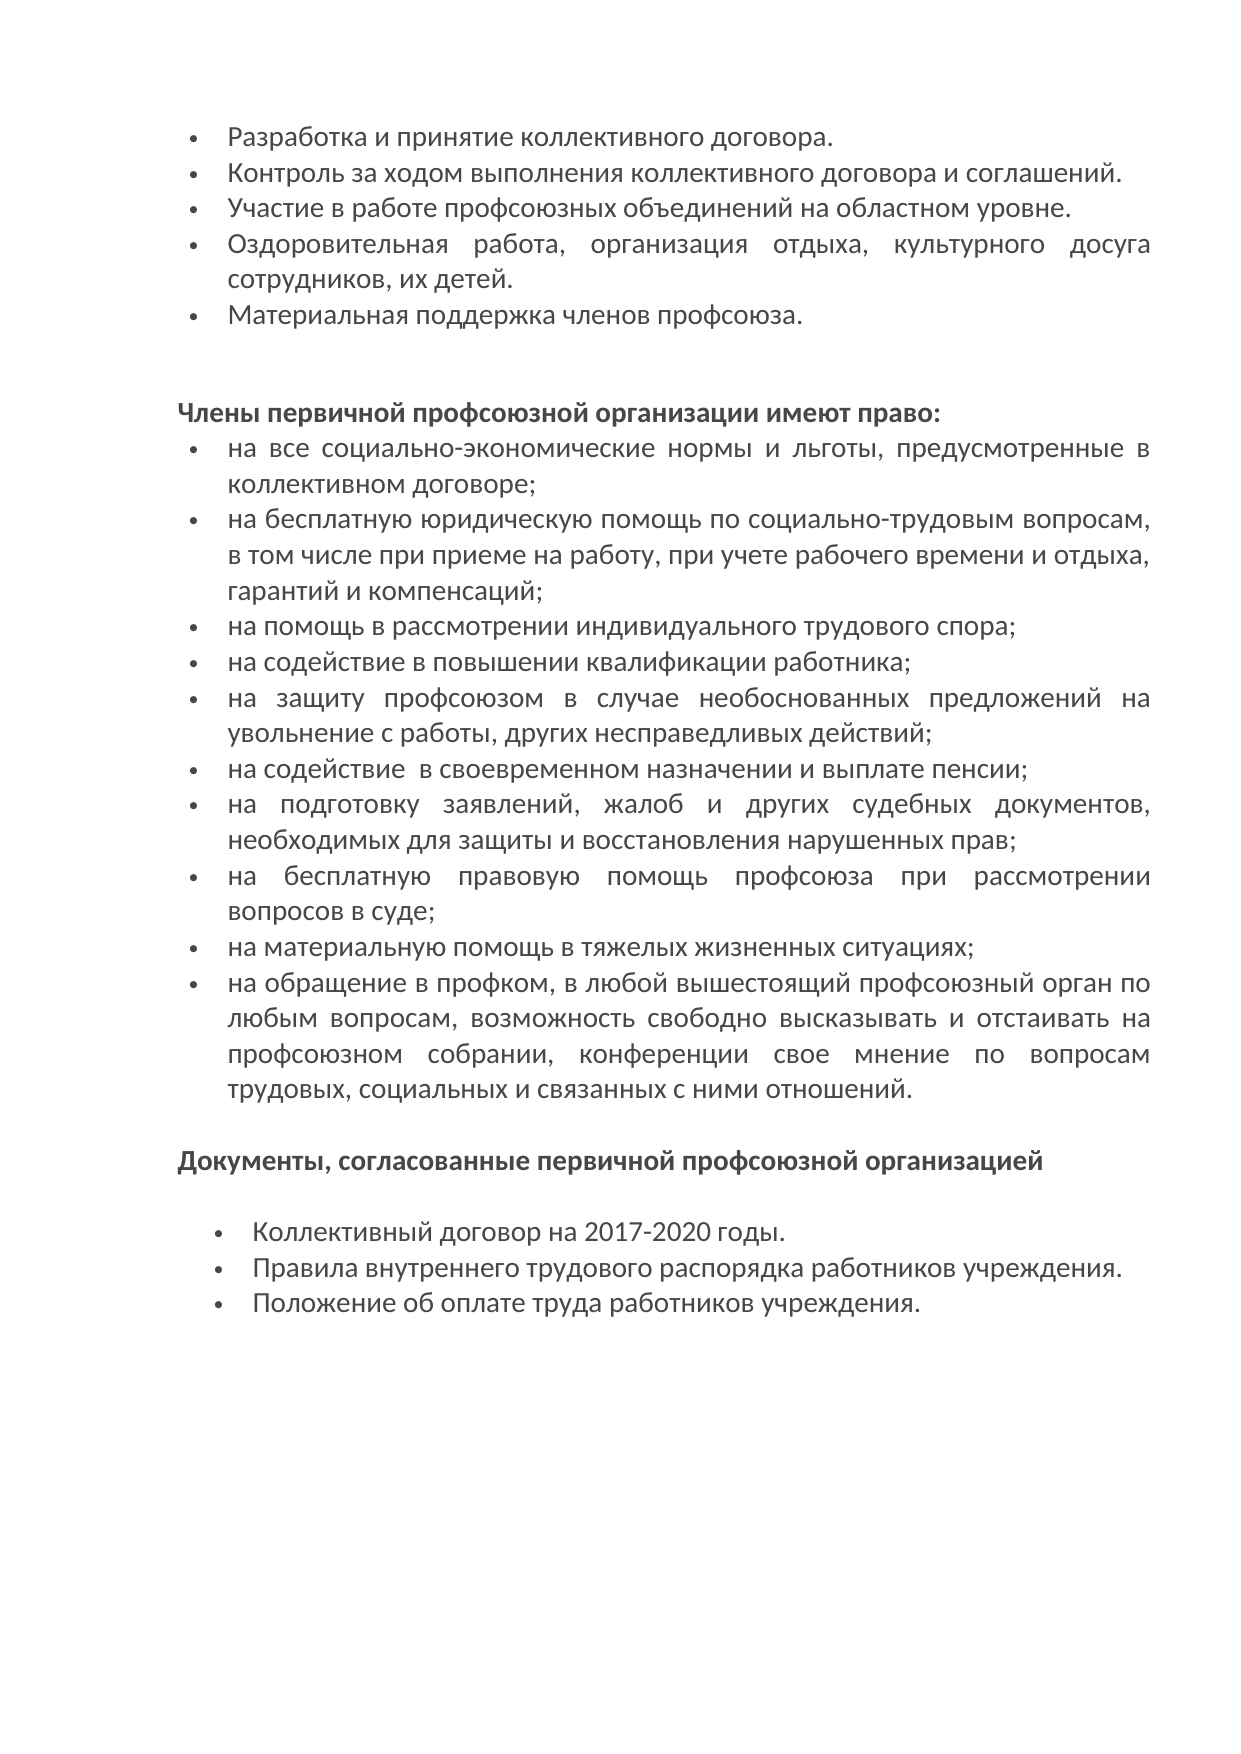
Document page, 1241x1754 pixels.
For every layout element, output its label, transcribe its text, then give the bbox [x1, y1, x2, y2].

list на все социально-экономические нормы и льготы, предусмотренные в коллективном договоре; [190, 429, 1152, 501]
list на содействие в своевременном назначении и выплате пенсии; [190, 750, 1152, 786]
list Положение об оплате труда работников учреждения. [215, 1284, 1152, 1320]
list на подготовку заявлений, жалоб и других судебных документов, необходимых для защиты и восстановления нарушенных прав; [190, 786, 1152, 857]
list на бесплатную юридическую помощь по социально-трудовым вопросам, в том числе при приеме на работу, при учете рабочего времени и отдыха, гарантий и компенсаций; [190, 501, 1152, 607]
list на содействие в повышении квалификации работника; [190, 643, 1152, 679]
list Материальная поддержка членов профсоюза. [190, 296, 1152, 332]
list Правила внутреннего трудового распорядка работников учреждения. [215, 1249, 1152, 1284]
list Участие в работе профсоюзных объединений на областном уровне. [190, 189, 1152, 225]
list на помощь в рассмотрении индивидуального трудового спора; [190, 607, 1152, 643]
list на защиту профсоюзом в случае необоснованных предложений на увольнение с работы, других несправедливых действий; [190, 679, 1152, 750]
list Контроль за ходом выполнения коллективного договора и соглашений. [190, 154, 1152, 189]
list на бесплатную правовую помощь профсоюза при рассмотрении вопросов в суде; [190, 857, 1152, 928]
list на материальную помощь в тяжелых жизненных ситуациях; [190, 928, 1152, 964]
text Члены первичной профсоюзной организации имеют право: [177, 394, 1152, 429]
list Оздоровительная работа, организация отдыха, культурного досуга сотрудников, их детей. [190, 225, 1152, 296]
list на обращение в профком, в любой вышестоящий профсоюзный орган по любым вопросам, возможность свободно высказывать и отстаивать на профсоюзном собрании, конференции свое мнение по вопросам трудовых, социальных и связанных с ними отношений. [190, 964, 1152, 1106]
text Документы, согласованные первичной профсоюзной организацией [177, 1142, 1152, 1177]
list Коллективный договор на 2017-2020 годы. [215, 1213, 1152, 1249]
list Разработка и принятие коллективного договора. [190, 118, 1152, 154]
